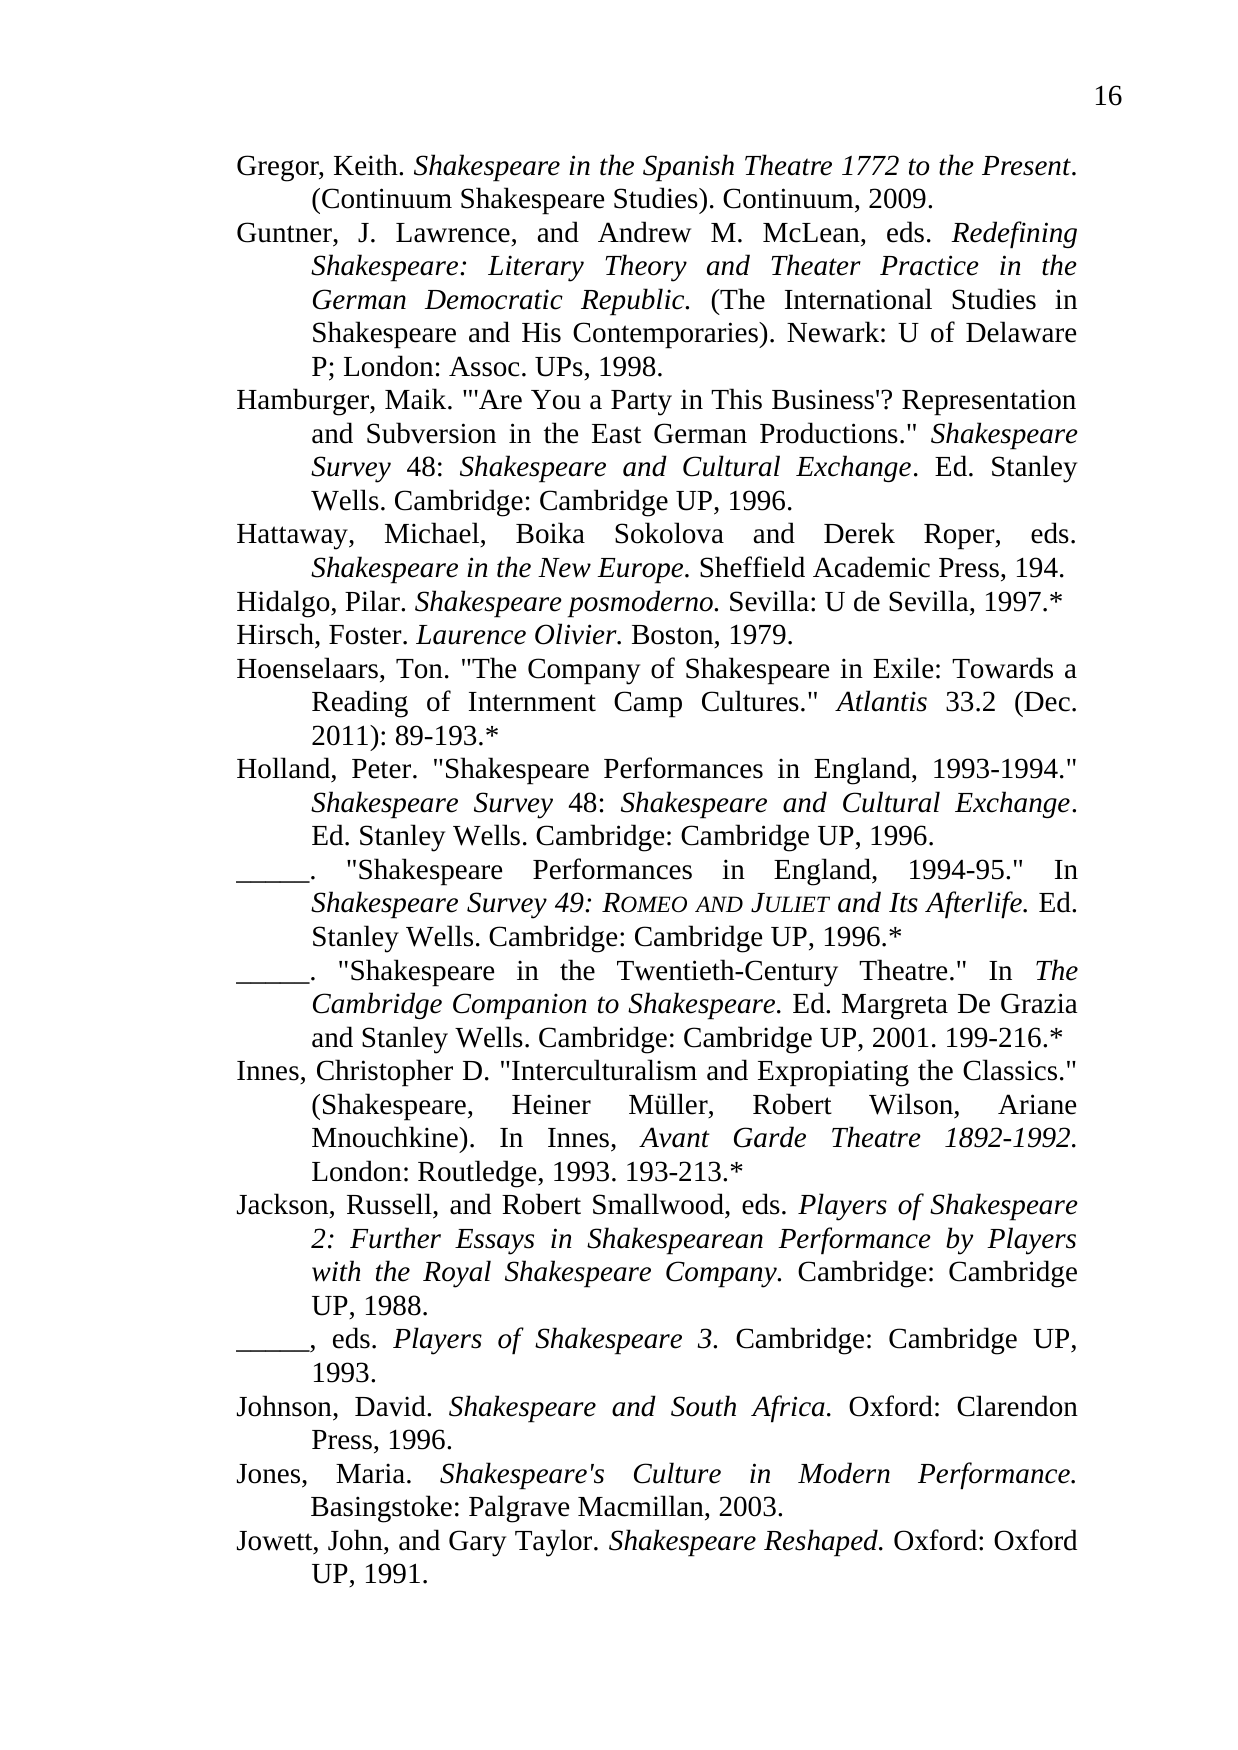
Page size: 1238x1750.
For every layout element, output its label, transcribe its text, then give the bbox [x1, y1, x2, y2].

text Guntner, J. Lawrence, and Andrew M. McLean, eds. Redefining Shakespeare: Literary Theory and Theater Practice in the German Democratic Republic. (The International Studies in Shakespeare and His Contemporaries). Newark: U of Delaware P; London: Assoc. UPs, 1998. [236, 215, 1078, 382]
text Johnson, David. Shakespeare and South Africa. Oxford: Clarendon Press, 1996. [236, 1389, 1078, 1456]
text Jowett, John, and Gary Taylor. Shakespeare Reshaped. Oxford: Oxford UP, 1991. [236, 1523, 1078, 1590]
text Hirsch, Foster. Laurence Olivier. Boston, 1979. [236, 617, 1078, 651]
text Hidalgo, Pilar. Shakespeare posmoderno. Sevilla: U de Sevilla, 1997.* [236, 584, 1078, 617]
text Holland, Peter. "Shakespeare Performances in England, 1993-1994." Shakespeare Survey 48: Shakespeare and Cultural Exchange. Ed. Stanley Wells. Cambridge: Cambridge UP, 1996. [236, 751, 1078, 852]
text Gregor, Keith. Shakespeare in the Spanish Theatre 1772 to the Present. (Continuum Shakespeare Studies). Continuum, 2009. [236, 148, 1078, 215]
text _____, eds. Players of Shakespeare 3. Cambridge: Cambridge UP, 1993. [236, 1322, 1078, 1389]
text Hamburger, Maik. "'Are You a Party in This Business'? Representation and Subversion in the East German Productions." Shakespeare Survey 48: Shakespeare and Cultural Exchange. Ed. Stanley Wells. Cambridge: Cambridge UP, 1996. [236, 382, 1078, 517]
text Innes, Christopher D. "Interculturalism and Expropiating the Classics." (Shakespeare, Heiner Müller, Robert Wilson, Ariane Mnouchkine). In Innes, Avant Garde Theatre 1892-1992. London: Routledge, 1993. 193-213.* [236, 1053, 1078, 1187]
text _____. "Shakespeare in the Twentieth-Century Theatre." In The Cambridge Companion to Shakespeare. Ed. Margreta De Grazia and Stanley Wells. Cambridge: Cambridge UP, 2001. 199-216.* [236, 953, 1078, 1053]
text Jackson, Russell, and Robert Smallwood, eds. Players of Shakespeare 2: Further Essays in Shakespearean Performance by Players with the Royal Shakespeare Company. Cambridge: Cambridge UP, 1988. [236, 1187, 1078, 1322]
text Hattaway, Michael, Boika Sokolova and Derek Roper, eds. Shakespeare in the New Europe. Sheffield Academic Press, 194. [236, 517, 1078, 584]
text Jones, Maria. Shakespeare's Culture in Modern Performance. Basingstoke: Palgrave Macmillan, 2003. [236, 1456, 1078, 1523]
text _____. "Shakespeare Performances in England, 1994-95." In Shakespeare Survey 49: Romeo and Juliet and Its Afterlife. Ed. Stanley Wells. Cambridge: Cambridge UP, 1996.* [236, 852, 1078, 953]
text Hoenselaars, Ton. "The Company of Shakespeare in Exile: Towards a Reading of Internment Camp Cultures." Atlantis 33.2 (Dec. 2011): 89-193.* [236, 651, 1078, 751]
